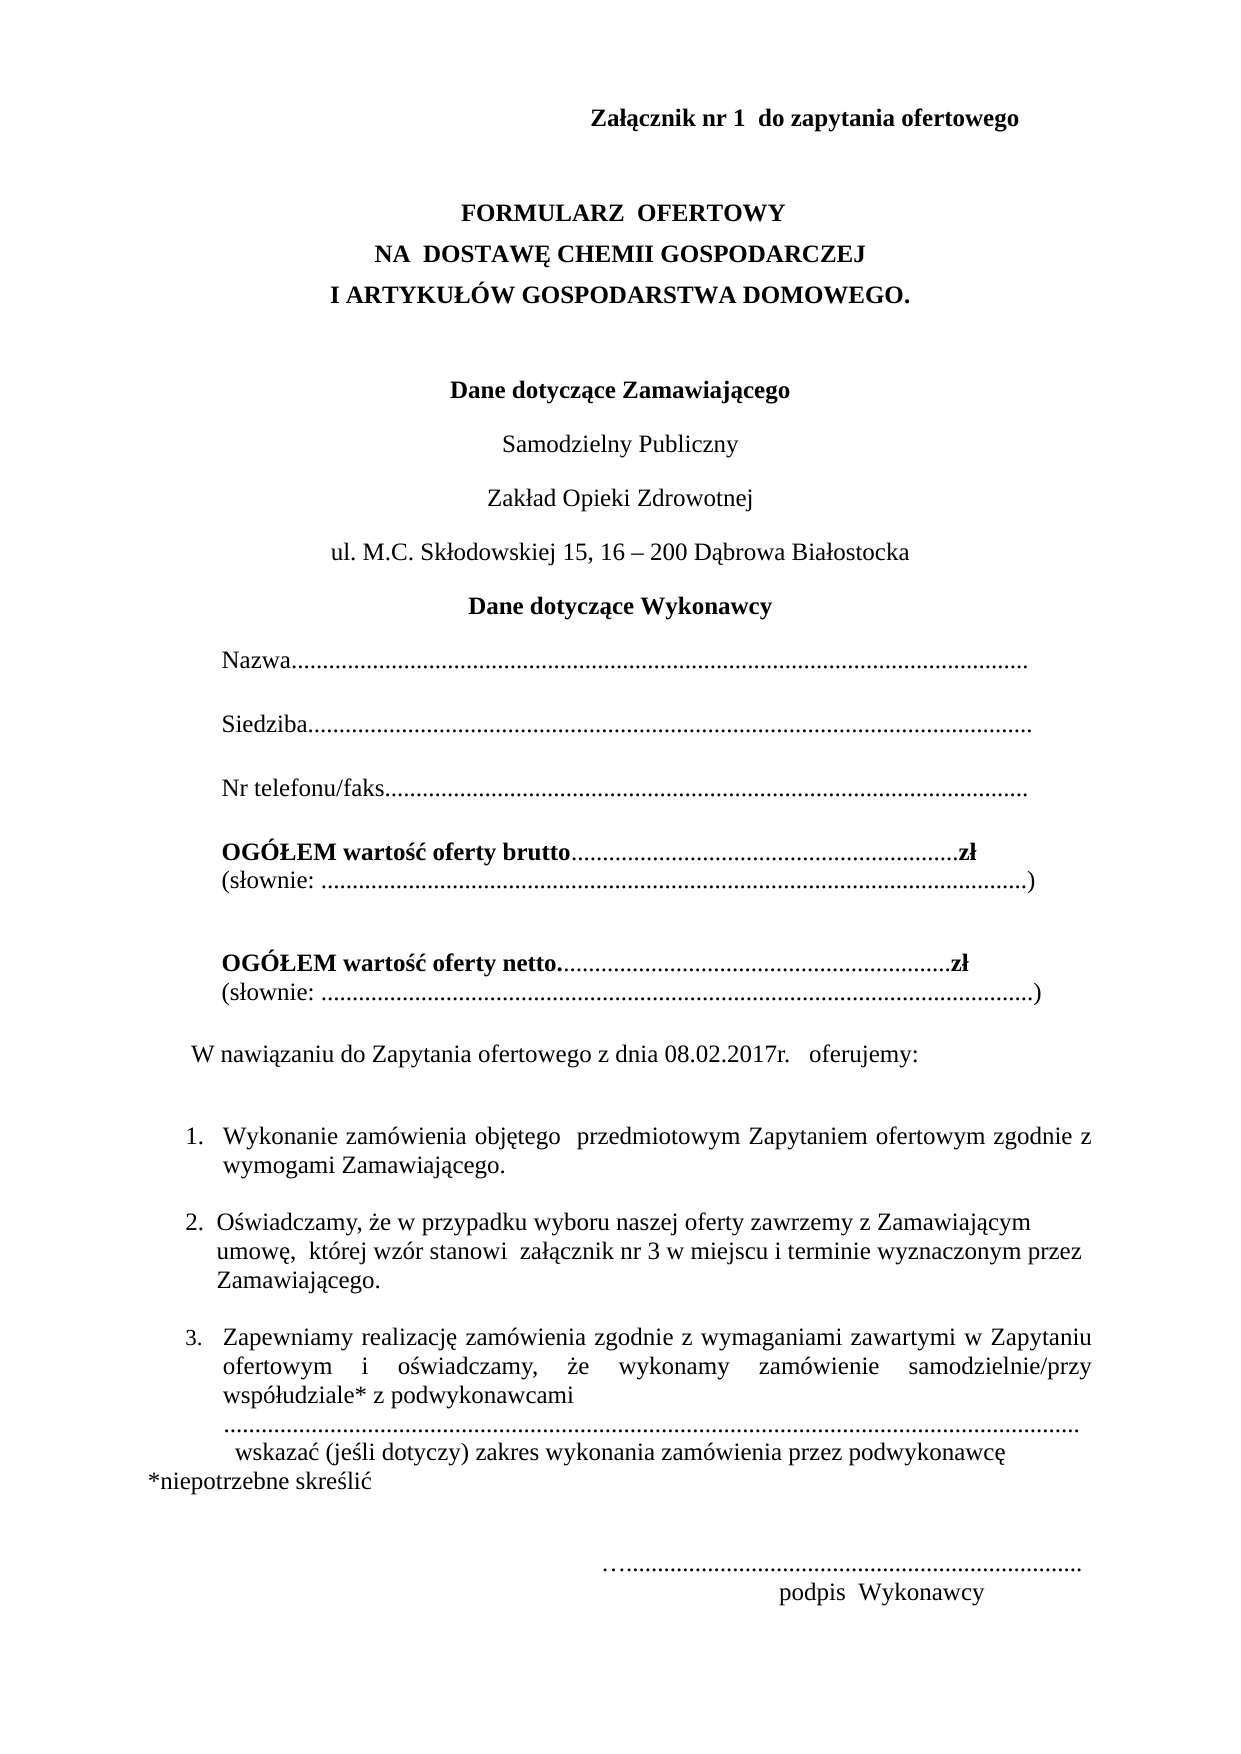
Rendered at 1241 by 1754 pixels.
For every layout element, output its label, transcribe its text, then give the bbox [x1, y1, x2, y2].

text umowę, której wzór stanowi załącznik nr 3 w miejscu i terminie wyznaczonym przez [185, 1236, 1093, 1265]
text (słownie: .................................................................................................................) [221, 865, 1093, 894]
text OGÓŁEM wartość oferty brutto..............................................................zł [221, 837, 1093, 865]
text 2. Oświadczamy, że w przypadku wyboru naszej oferty zawrzemy z Zamawiającym [185, 1207, 1093, 1236]
text ul. M.C. Skłodowskiej 15, 16 – 200 Dąbrowa Białostocka [148, 537, 1093, 566]
text …......................................................................... [148, 1548, 1093, 1577]
text Zamawiającego. [185, 1265, 1093, 1294]
text Dane dotyczące Wykonawcy [148, 591, 1093, 619]
text Nazwa...................................................................................................................... [221, 645, 1093, 673]
text NA DOSTAWĘ CHEMII GOSPODARCZEJ [148, 239, 1093, 268]
text Siedziba.................................................................................................................... [221, 709, 1093, 737]
text W nawiązaniu do Zapytania ofertowego z dnia 08.02.2017r. oferujemy: [148, 1039, 1093, 1068]
text I ARTYKUŁÓW GOSPODARSTWA DOMOWEGO. [148, 280, 1093, 309]
list Zapewniamy realizację zamówienia zgodnie z wymaganiami zawartymi w Zapytaniu ofertowym i oświadczamy, że wykonamy zamówienie samodzielnie/przy współudziale* z podwykonawcami [185, 1322, 1093, 1409]
list Wykonanie zamówienia objętego przedmiotowym Zapytaniem ofertowym zgodnie z wymogami Zamawiającego. [185, 1121, 1093, 1179]
text *niepotrzebne skreślić [148, 1466, 1093, 1495]
text wskazać (jeśli dotyczy) zakres wykonania zamówienia przez podwykonawcę [148, 1437, 1093, 1466]
text Samodzielny Publiczny [148, 429, 1093, 458]
text FORMULARZ OFERTOWY [148, 198, 1093, 227]
text podpis Wykonawcy [148, 1577, 1093, 1606]
text OGÓŁEM wartość oferty netto...............................................................zł [221, 948, 1093, 977]
text Zakład Opieki Zdrowotnej [148, 483, 1093, 512]
text (słownie: ..................................................................................................................) [221, 977, 1093, 1005]
text ......................................................................................................................................... [148, 1409, 1093, 1437]
text Nr telefonu/faks....................................................................................................... [221, 773, 1093, 801]
text Załącznik nr 1 do zapytania ofertowego [148, 103, 1093, 132]
text Dane dotyczące Zamawiającego [148, 375, 1093, 404]
